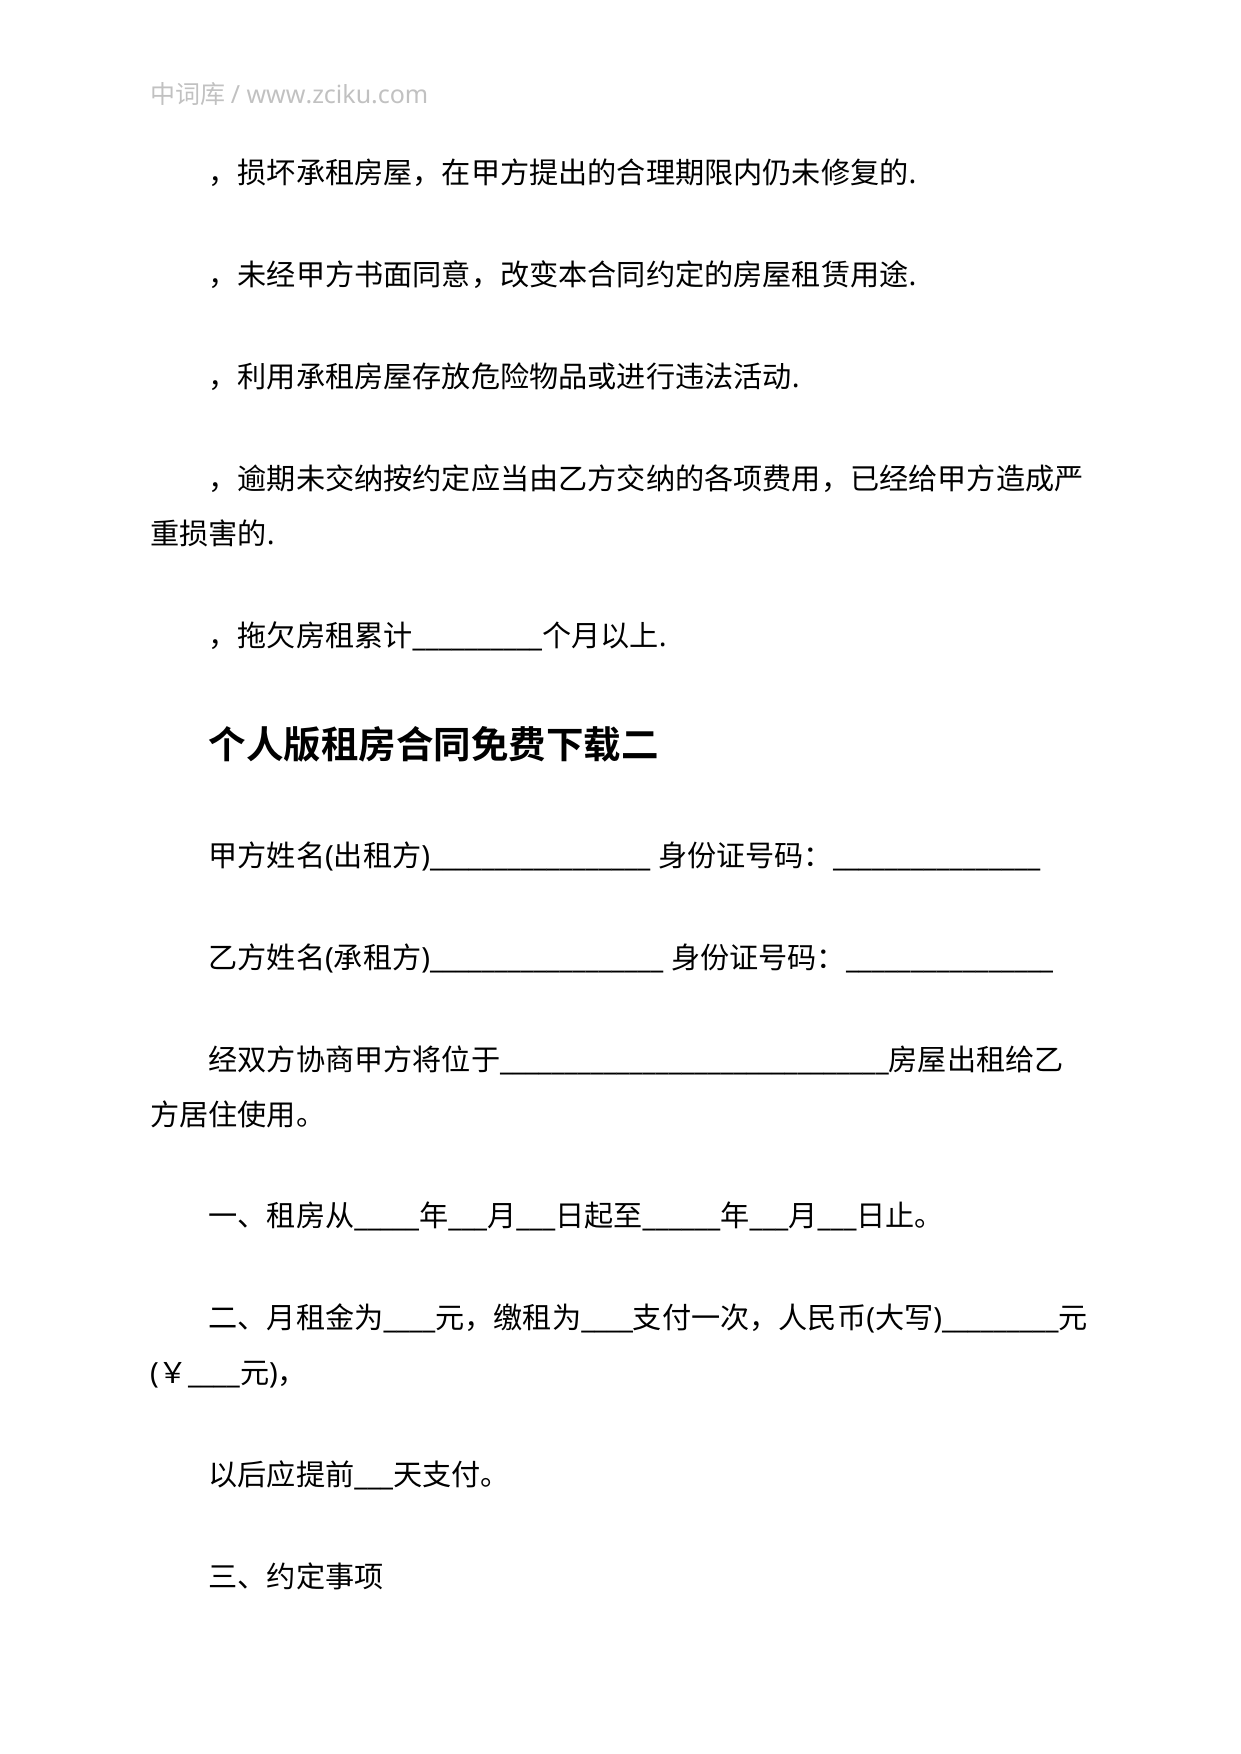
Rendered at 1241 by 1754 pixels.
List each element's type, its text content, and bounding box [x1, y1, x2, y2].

text 经双方协商甲方将位于______________________________房屋出租给乙方居住使用。 [150, 1036, 1090, 1133]
text ，逾期未交纳按约定应当由乙方交纳的各项费用，已经给甲方造成严重损害的. [150, 456, 1090, 553]
text 三、约定事项 [150, 1554, 1090, 1596]
text ，拖欠房租累计__________个月以上. [150, 613, 1090, 655]
text ，未经甲方书面同意，改变本合同约定的房屋租赁用途. [150, 252, 1090, 294]
text 以后应提前___天支付。 [150, 1452, 1090, 1494]
text 一、租房从_____年___月___日起至______年___月___日止。 [150, 1193, 1090, 1235]
text 二、月租金为____元，缴租为____支付一次，人民币(大写)_________元(￥____元)， [150, 1295, 1090, 1392]
text ，利用承租房屋存放危险物品或进行违法活动. [150, 354, 1090, 396]
text 个人版租房合同免费下载二 [150, 715, 1090, 769]
text 乙方姓名(承租方)__________________ 身份证号码：________________ [150, 934, 1090, 977]
text 甲方姓名(出租方)_________________ 身份证号码：________________ [150, 832, 1090, 874]
text ，损坏承租房屋，在甲方提出的合理期限内仍未修复的. [150, 150, 1090, 192]
